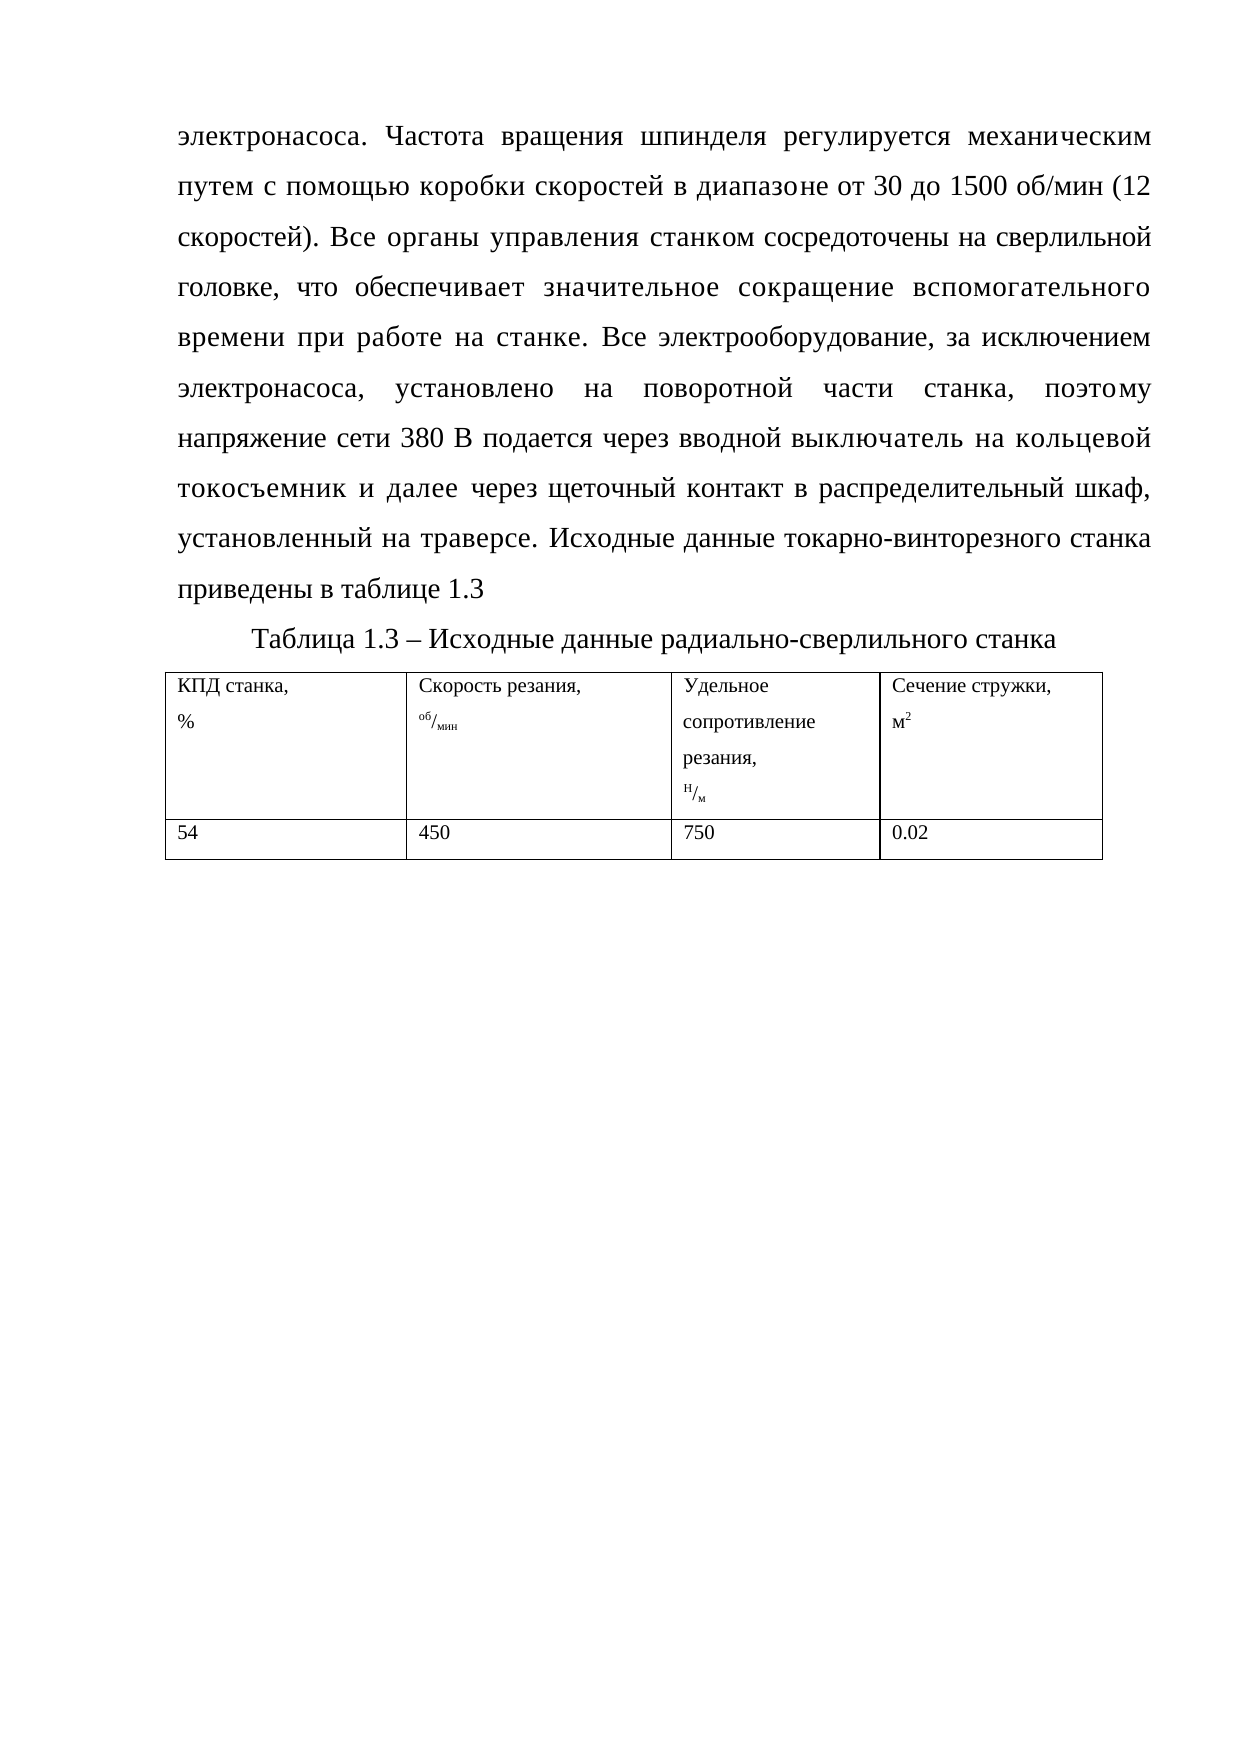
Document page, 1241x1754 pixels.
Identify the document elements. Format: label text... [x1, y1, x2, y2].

text Таблица 1.3 – Исходные данные радиально-сверлильного станка [177, 621, 1152, 655]
table_cell 450 [407, 820, 671, 858]
table_cell 750 [672, 820, 879, 858]
table_cell 54 [166, 820, 406, 858]
table_header Скорость резания, об/мин [407, 673, 671, 819]
table_header Сечение стружки, м2 [881, 673, 1102, 819]
table_header Удельное сопротивление резания, Н/м [672, 673, 879, 819]
table_cell 0.02 [881, 820, 1102, 858]
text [177, 118, 1152, 604]
table_header КПД станка, % [166, 673, 406, 819]
